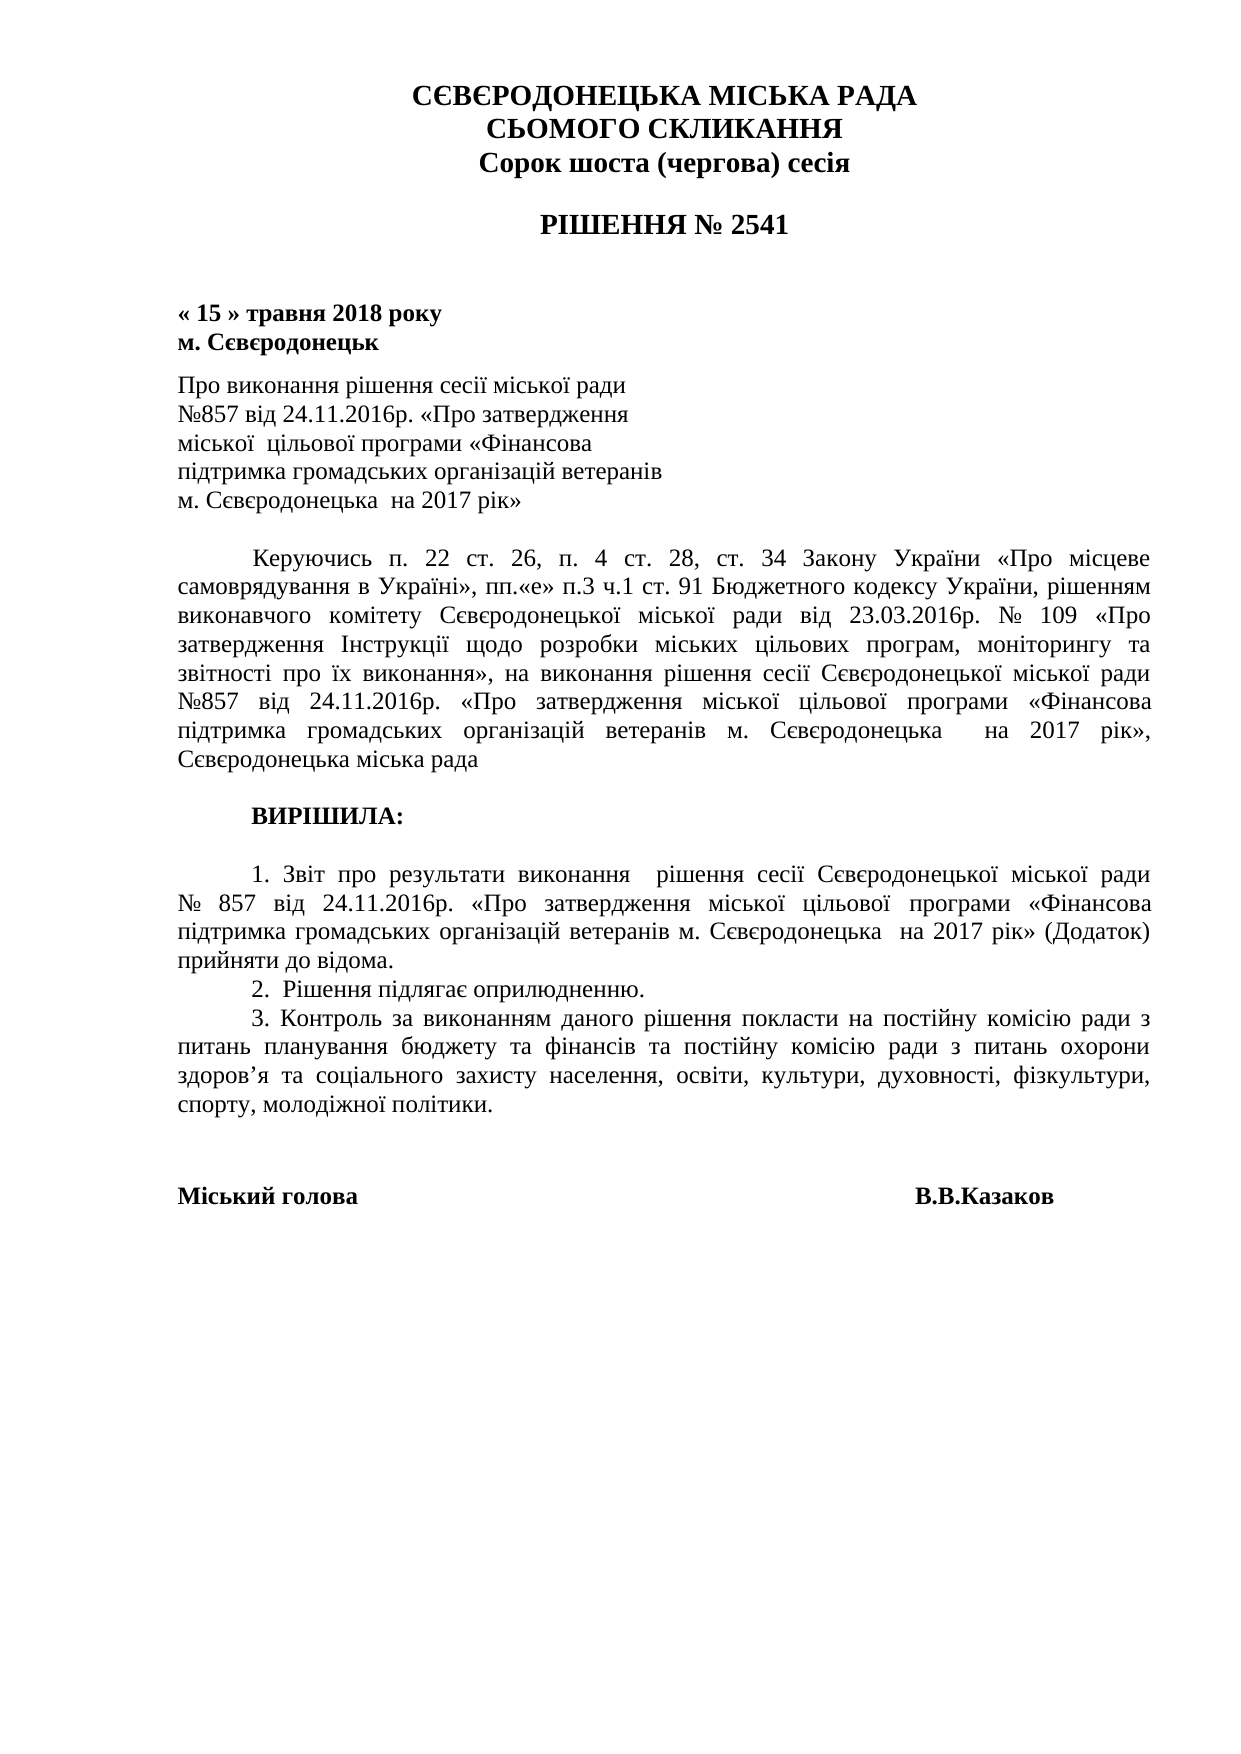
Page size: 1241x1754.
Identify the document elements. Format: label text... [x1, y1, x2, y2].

text 2. Рішення підлягає оприлюдненню. [177, 974, 1152, 1003]
text Керуючись п. 22 ст. 26, п. 4 ст. 28, ст. 34 Закону України «Про місцеве самоврядування в Україні», пп.«е» п.3 ч.1 ст. 91 Бюджетного кодексу України, рішенням виконавчого комітету Сєвєродонецької міської ради від 23.03.2016р. № 109 «Про затвердження Інструкції щодо розробки міських цільових програм, моніторингу та звітності про їх виконання», на виконання рішення сесії Сєвєродонецької міської ради №857 від 24.11.2016р. «Про затвердження міської цільової програми «Фінансова підтримка громадських організацій ветеранів м. Сєвєродонецька на 2017 рік», Сєвєродонецька міська рада [177, 543, 1152, 773]
text СЬОМОГО СКЛИКАННЯ [177, 111, 1152, 145]
text Міський голова В.В.Казаков [177, 1181, 1152, 1210]
text РІШЕННЯ № 2541 [177, 207, 1152, 241]
text Сорок шоста (чергова) сесія [177, 145, 1152, 178]
text ВИРІШИЛА: [177, 801, 1152, 830]
text СЄВЄРОДОНЕЦЬКА МІСЬКА РАДА [177, 78, 1152, 111]
text « 15 » травня 2018 року [177, 298, 1152, 327]
text 1. Звіт про результати виконання рішення сесії Сєвєродонецької міської ради № 857 від 24.11.2016р. «Про затвердження міської цільової програми «Фінансова підтримка громадських організацій ветеранів м. Сєвєродонецька на 2017 рік» (Додаток) прийняти до відома. [177, 859, 1152, 974]
text 3. Контроль за виконанням даного рішення покласти на постійну комісію ради з питань планування бюджету та фінансів та постійну комісію ради з питань охорони здоров’я та соціального захисту населення, освіти, культури, духовності, фізкультури, спорту, молодіжної політики. [177, 1003, 1152, 1118]
text Про виконання рішення сесії міської ради №857 від 24.11.2016р. «Про затвердження міської цільової програми «Фінансова підтримка громадських організацій ветеранів [177, 370, 679, 485]
text м. Сєвєродонецьк [177, 327, 1152, 356]
text м. Сєвєродонецька на 2017 рік» [177, 485, 679, 514]
